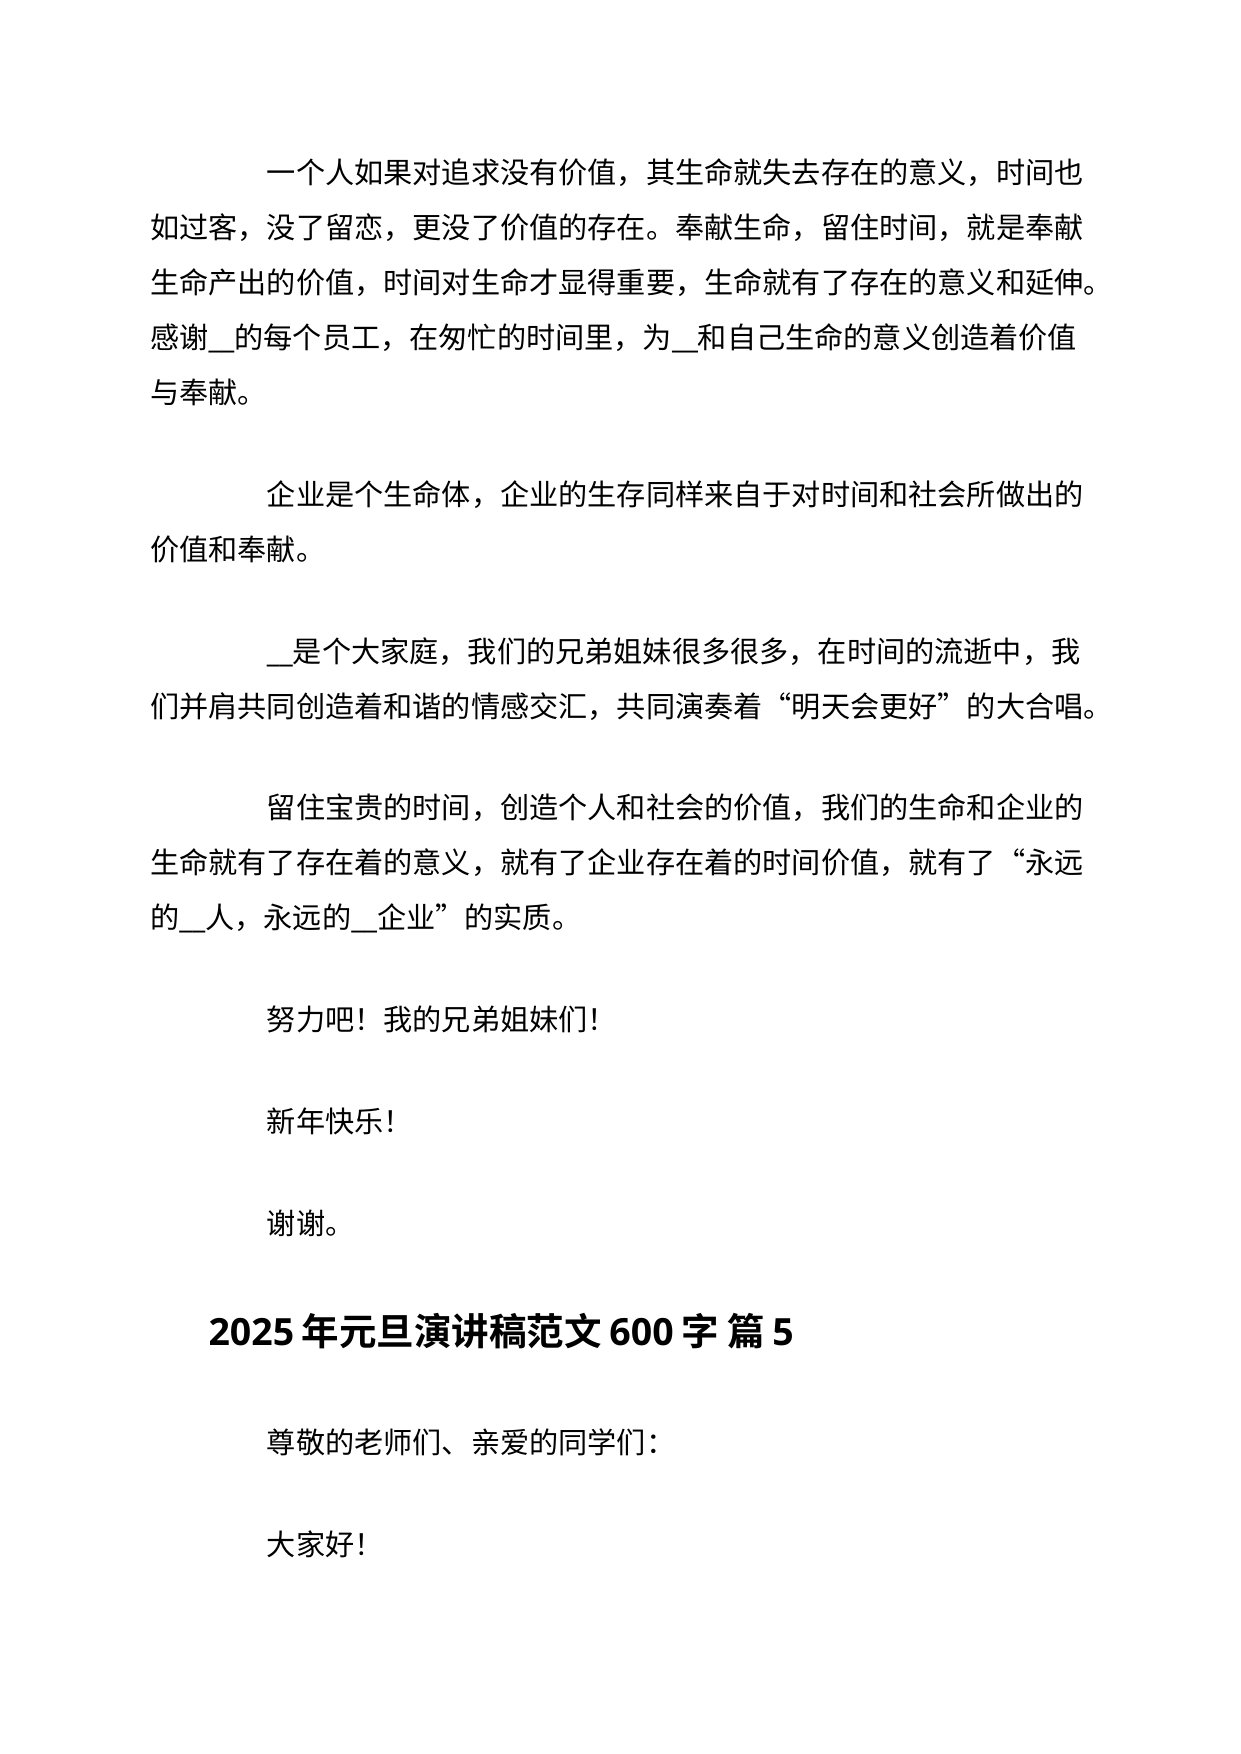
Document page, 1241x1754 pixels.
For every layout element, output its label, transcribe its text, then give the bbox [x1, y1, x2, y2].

text 新年快乐！ [150, 1098, 1090, 1141]
text 留住宝贵的时间，创造个人和社会的价值，我们的生命和企业的生命就有了存在着的意义，就有了企业存在着的时间价值，就有了“永远的__人，永远的__企业”的实质。 [150, 785, 1090, 937]
text 大家好！ [150, 1521, 1090, 1564]
text 尊敬的老师们、亲爱的同学们： [150, 1419, 1090, 1462]
text 努力吧！我的兄弟姐妹们！ [150, 997, 1090, 1039]
text 企业是个生命体，企业的生存同样来自于对时间和社会所做出的价值和奉献。 [150, 471, 1090, 569]
text 谢谢。 [150, 1200, 1090, 1242]
text __是个大家庭，我们的兄弟姐妹很多很多，在时间的流逝中，我们并肩共同创造着和谐的情感交汇，共同演奏着“明天会更好”的大合唱。 [150, 628, 1090, 725]
text 一个人如果对追求没有价值，其生命就失去存在的意义，时间也如过客，没了留恋，更没了价值的存在。奉献生命，留住时间，就是奉献生命产出的价值，时间对生命才显得重要，生命就有了存在的意义和延伸。感谢__的每个员工，在匆忙的时间里，为__和自己生命的意义创造着价值与奉献。 [150, 150, 1090, 412]
text 2025年元旦演讲稿范文600字 篇5 [150, 1302, 1090, 1356]
